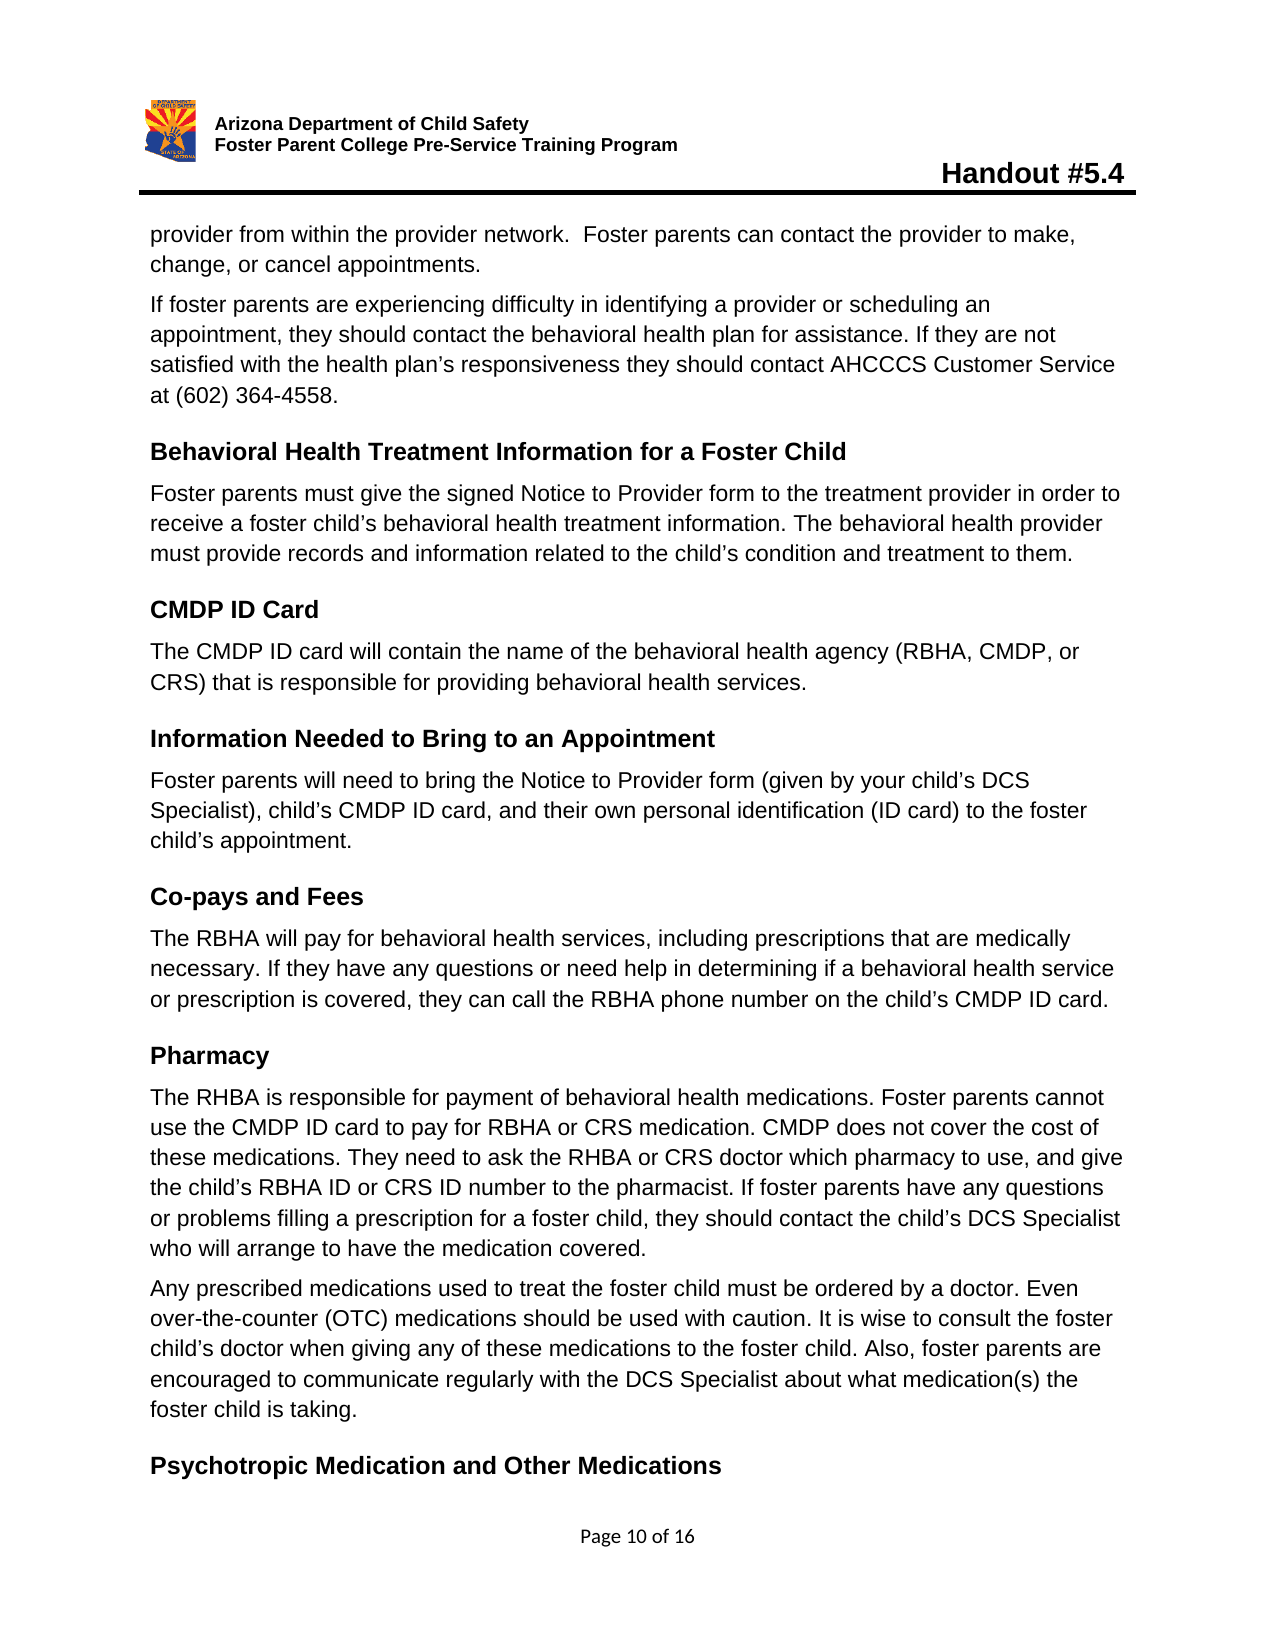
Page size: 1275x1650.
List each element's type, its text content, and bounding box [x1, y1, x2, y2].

picture [144, 100, 196, 162]
text The RHBA is responsible for payment of behavioral health medications. Foster parents cannot use the CMDP ID card to pay for RBHA or CRS medication. CMDP does not cover the cost of these medications. They need to ask the RHBA or CRS doctor which pharmacy to use, and give the child’s RBHA ID or CRS ID number to the pharmacist. If foster parents have any questions or problems filling a prescription for a foster child, they should contact the child’s DCS Specialist who will arrange to have the medication covered. [150, 1084, 1125, 1261]
text Co-pays and Fees [150, 882, 1125, 911]
text Behavioral Health Treatment Information for a Foster Child [150, 437, 1125, 466]
text Foster parents must give the signed Notice to Provider form to the treatment provider in order to receive a foster child’s behavioral health treatment information. The behavioral health provider must provide records and information related to the child’s condition and treatment to them. [150, 480, 1125, 567]
text CMDP ID Card [150, 595, 1125, 624]
text Psychotropic Medication and Other Medications [150, 1451, 1125, 1480]
text Pharmacy [150, 1041, 1125, 1069]
text Information Needed to Bring to an Appointment [150, 724, 1125, 752]
text Any prescribed medications used to treat the foster child must be ordered by a doctor. Even over-the-counter (OTC) medications should be used with caution. It is wise to consult the foster child’s doctor when giving any of these medications to the foster child. Also, foster parents are encouraged to communicate regularly with the DCS Specialist about what medication(s) the foster child is taking. [150, 1275, 1125, 1422]
text The RBHA will pay for behavioral health services, including prescriptions that are medically necessary. If they have any questions or need help in determining if a behavioral health service or prescription is covered, they can call the RBHA phone number on the child’s CMDP ID card. [150, 925, 1125, 1012]
text Foster parents will need to bring the Notice to Provider form (given by your child’s DCS Specialist), child’s CMDP ID card, and their own personal identification (ID card) to the foster child’s appointment. [150, 767, 1125, 853]
text The CMDP ID card will contain the name of the behavioral health agency (RBHA, CMDP, or CRS) that is responsible for providing behavioral health services. [150, 638, 1125, 695]
text If foster parents are experiencing difficulty in identifying a provider or scheduling an appointment, they should contact the behavioral health plan for assistance. If they are not satisfied with the health plan’s responsiveness they should contact AHCCCS Customer Service at (602) 364-4558. [150, 291, 1125, 408]
